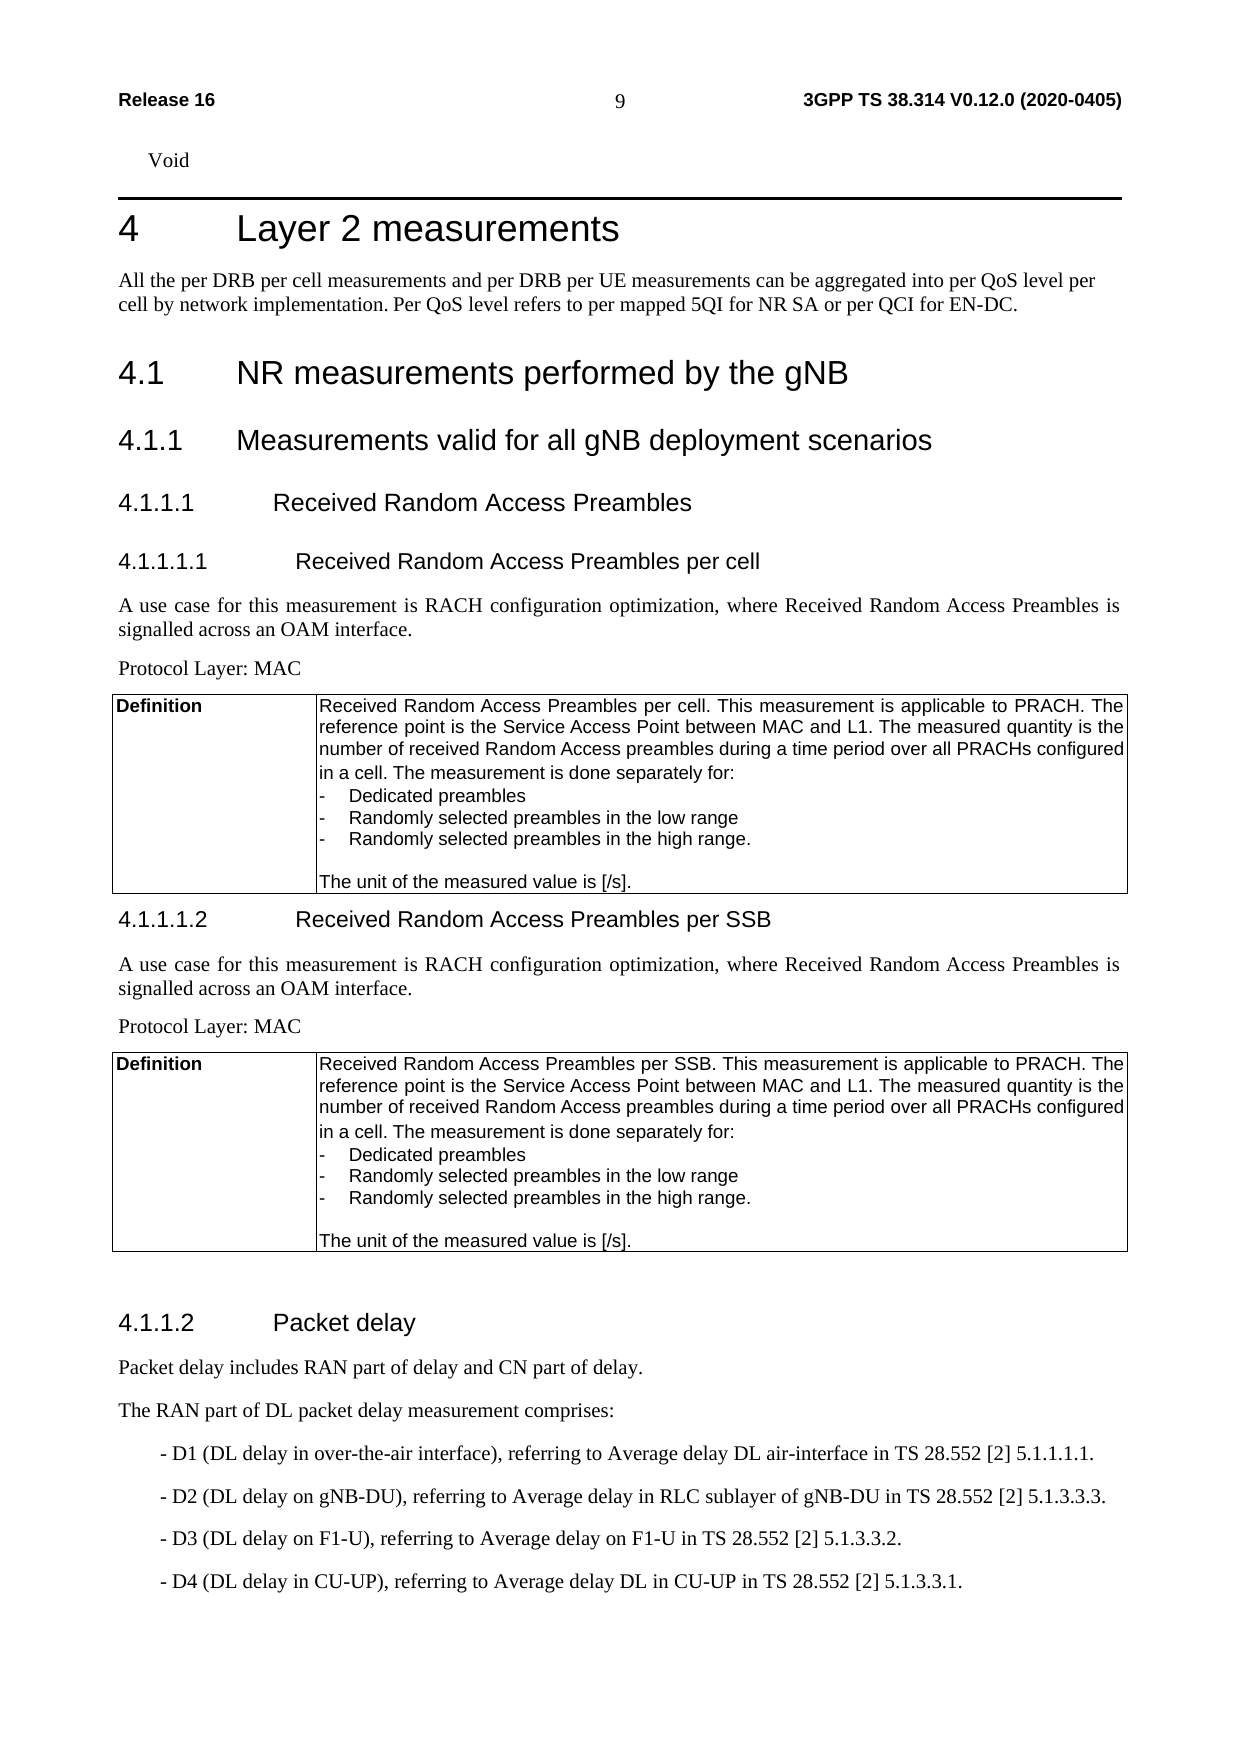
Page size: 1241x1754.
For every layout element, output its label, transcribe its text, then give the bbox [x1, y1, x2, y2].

subtitle 4.1.1.2 Packet delay [118, 1308, 1122, 1336]
subtitle 4.1.1.1.2 Received Random Access Preambles per SSB [118, 906, 1122, 933]
subtitle 4.1.1 Measurements valid for all gNB deployment scenarios [118, 423, 1122, 457]
text A use case for this measurement is RACH configuration optimization, where Received Random Access Preambles is signalled across an OAM interface. [118, 951, 1122, 999]
table_header Received Random Access Preambles per cell. This measurement is applicable to PRACH. The reference point is the Service Access Point between MAC and L1. The measured quantity is the number of received Random Access preambles during a time period over all PRACHs configured in a cell. The measurement is done separately for: - Dedicated preambles - Randomly selected preambles in the low range - Randomly selected preambles in the high range. The unit of the measured value is [/s]. [317, 695, 1127, 893]
subtitle 4 Layer 2 measurements [118, 200, 1122, 249]
text Protocol Layer: MAC [118, 1014, 1122, 1038]
text The RAN part of DL packet delay measurement comprises: [118, 1398, 1122, 1422]
text Protocol Layer: MAC [118, 655, 1122, 679]
text A use case for this measurement is RACH configuration optimization, where Received Random Access Preambles is signalled across an OAM interface. [118, 593, 1122, 641]
table_header Received Random Access Preambles per SSB. This measurement is applicable to PRACH. The reference point is the Service Access Point between MAC and L1. The measured quantity is the number of received Random Access preambles during a time period over all PRACHs configured in a cell. The measurement is done separately for: - Dedicated preambles - Randomly selected preambles in the low range - Randomly selected preambles in the high range. The unit of the measured value is [/s]. [317, 1053, 1127, 1251]
subtitle 4.1 NR measurements performed by the gNB [118, 353, 1122, 392]
text Void [148, 147, 1122, 172]
table_header Definition [113, 1053, 316, 1251]
text All the per DRB per cell measurements and per DRB per UE measurements can be aggregated into per QoS level per cell by network implementation. Per QoS level refers to per mapped 5QI for NR SA or per QCI for EN-DC. [118, 268, 1122, 316]
table_header Definition [113, 695, 316, 893]
subtitle 4.1.1.1 Received Random Access Preambles [118, 488, 1122, 517]
text Packet delay includes RAN part of delay and CN part of delay. [118, 1355, 1122, 1379]
subtitle 4.1.1.1.1 Received Random Access Preambles per cell [118, 548, 1122, 574]
